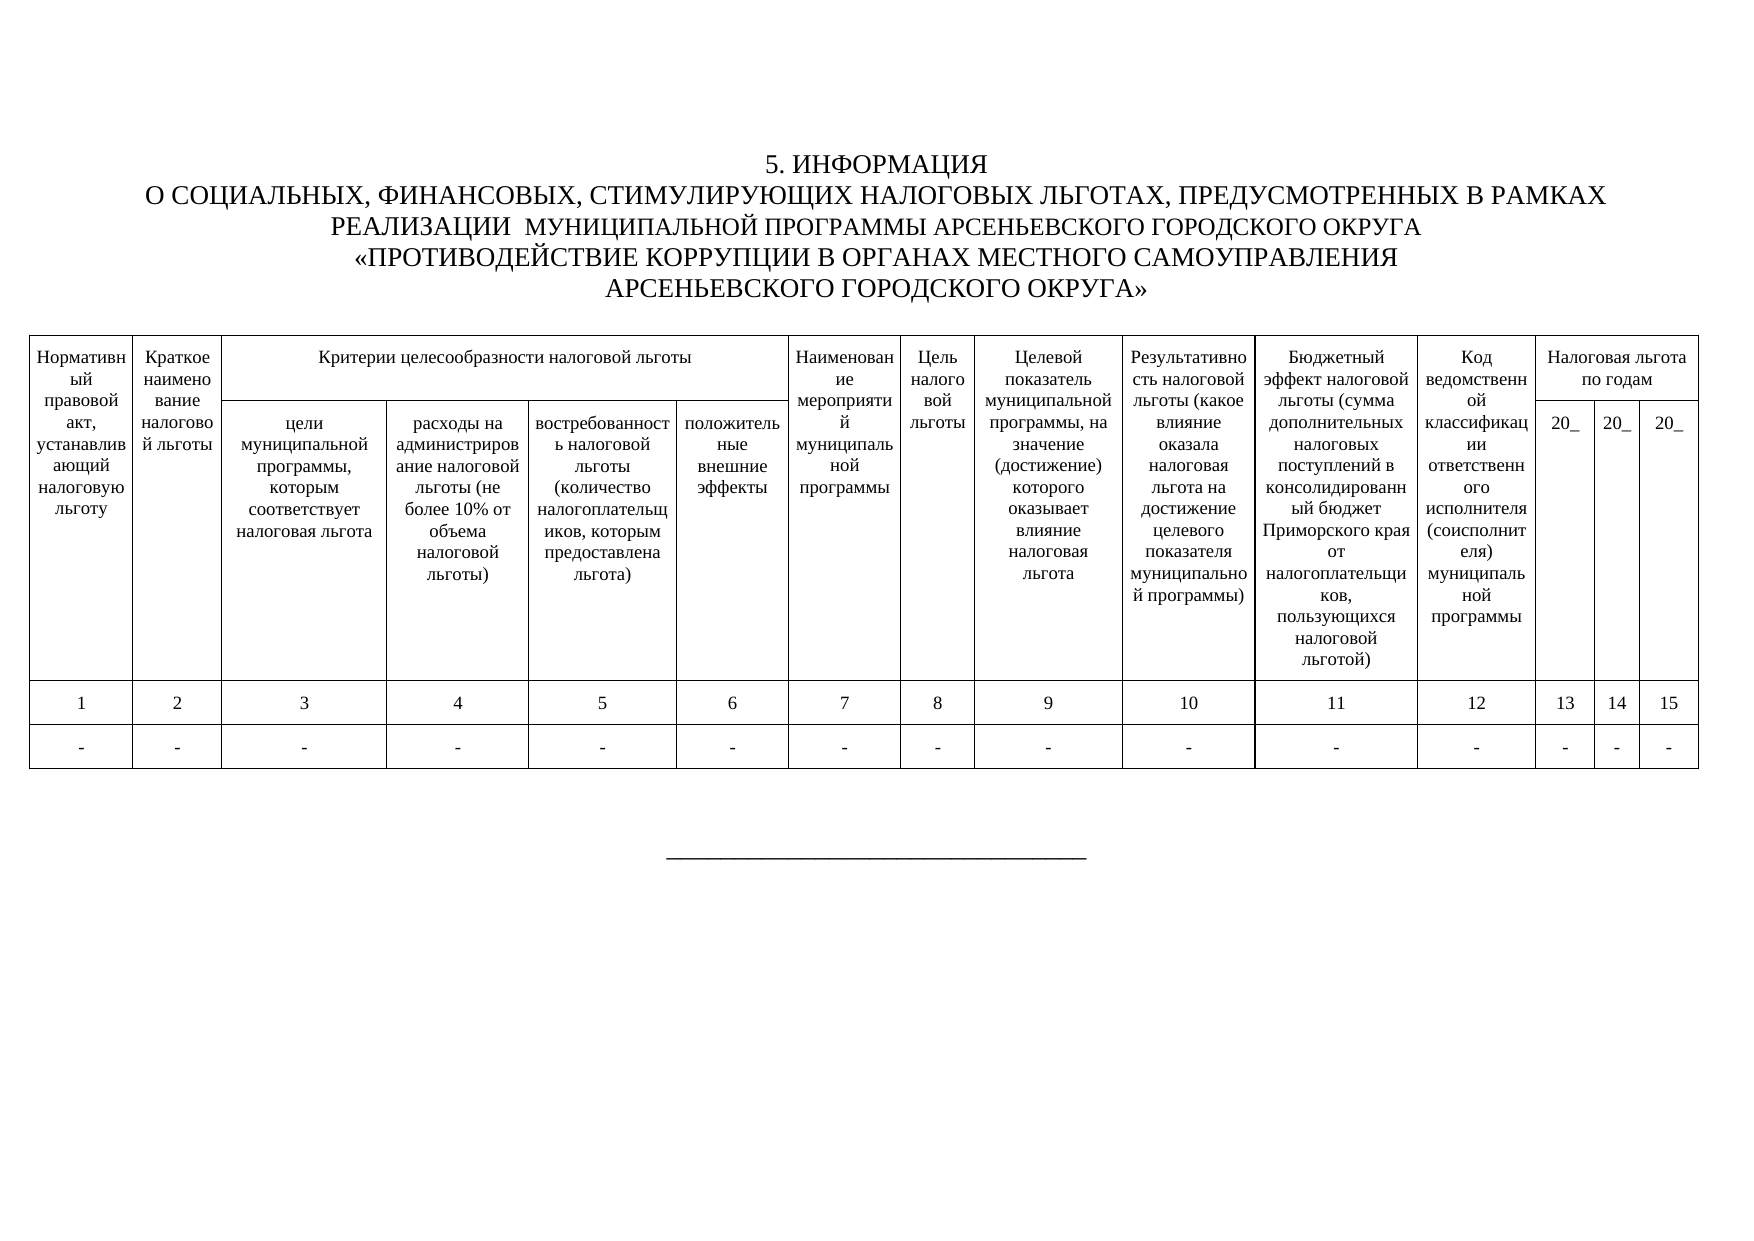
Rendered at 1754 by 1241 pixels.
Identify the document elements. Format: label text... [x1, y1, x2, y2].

table_cell - [30, 725, 132, 768]
table_cell 7 [789, 681, 900, 724]
table_cell 4 [387, 681, 528, 724]
table_header Налоговая льгота по годам [1536, 336, 1698, 400]
table_cell 15 [1640, 681, 1698, 724]
table_cell - [1640, 725, 1698, 768]
table_header Цель налоговой льготы [901, 336, 974, 680]
table_cell - [1256, 725, 1417, 768]
text _______________________________ [118, 831, 1634, 862]
table_header Нормативный правовой акт, устанавливающий налоговую льготу [30, 336, 132, 680]
table_cell 14 [1595, 681, 1639, 724]
table_cell - [133, 725, 221, 768]
table_cell 2 [133, 681, 221, 724]
table_cell - [677, 725, 788, 768]
table_cell 5 [529, 681, 676, 724]
table_cell - [222, 725, 386, 768]
table_cell 20_ [1536, 401, 1594, 680]
table_cell - [1536, 725, 1594, 768]
text «ПРОТИВОДЕЙСТВИЕ КОРРУПЦИИ В ОРГАНАХ МЕСТНОГО САМОУПРАВЛЕНИЯ [118, 241, 1634, 272]
table_header Наименование мероприятий муниципальной программы [789, 336, 900, 680]
table_header Критерии целесообразности налоговой льготы [222, 336, 788, 400]
table_cell 8 [901, 681, 974, 724]
table_cell - [789, 725, 900, 768]
table_header Краткое наименование налоговой льготы [133, 336, 221, 680]
table_cell 1 [30, 681, 132, 724]
table_cell 9 [975, 681, 1122, 724]
table_cell - [975, 725, 1122, 768]
table_header Целевой показатель муниципальной программы, на значение (достижение) которого оказывает влияние налоговая льгота [975, 336, 1122, 680]
table_cell 3 [222, 681, 386, 724]
table_cell - [1595, 725, 1639, 768]
text АРСЕНЬЕВСКОГО ГОРОДСКОГО ОКРУГА» [118, 272, 1634, 303]
table_header Код ведомственной классификации ответственного исполнителя (соисполнителя) муниципальной программы [1418, 336, 1535, 680]
table_cell расходы на администрирование налоговой льготы (не более 10% от объема налоговой льготы) [387, 401, 528, 680]
table_cell 20_ [1595, 401, 1639, 680]
table_cell - [387, 725, 528, 768]
table_cell 10 [1123, 681, 1254, 724]
text 5. ИНФОРМАЦИЯ [118, 148, 1634, 179]
table_cell - [529, 725, 676, 768]
table_cell востребованность налоговой льготы (количество налогоплательщиков, которым предоставлена льгота) [529, 401, 676, 680]
table_header Бюджетный эффект налоговой льготы (сумма дополнительных налоговых поступлений в консолидированный бюджет Приморского края от налогоплательщиков, пользующихся налоговой льготой) [1256, 336, 1417, 680]
table_cell положительные внешние эффекты [677, 401, 788, 680]
table_cell - [1123, 725, 1254, 768]
table_cell 6 [677, 681, 788, 724]
table_cell 12 [1418, 681, 1535, 724]
table_cell 20_ [1640, 401, 1698, 680]
table_cell 13 [1536, 681, 1594, 724]
table_cell - [901, 725, 974, 768]
table_cell - [1418, 725, 1535, 768]
table_header Результативность налоговой льготы (какое влияние оказала налоговая льгота на достижение целевого показателя муниципальной программы) [1123, 336, 1254, 680]
table_cell 11 [1256, 681, 1417, 724]
table_cell цели муниципальной программы, которым соответствует налоговая льгота [222, 401, 386, 680]
text О СОЦИАЛЬНЫХ, ФИНАНСОВЫХ, СТИМУЛИРУЮЩИХ НАЛОГОВЫХ ЛЬГОТАХ, ПРЕДУСМОТРЕННЫХ В РАМКАХ РЕАЛИЗАЦИИ МУНИЦИПАЛЬНОЙ ПРОГРАММЫ АРСЕНЬЕВСКОГО ГОРОДСКОГО ОКРУГА [118, 179, 1634, 241]
